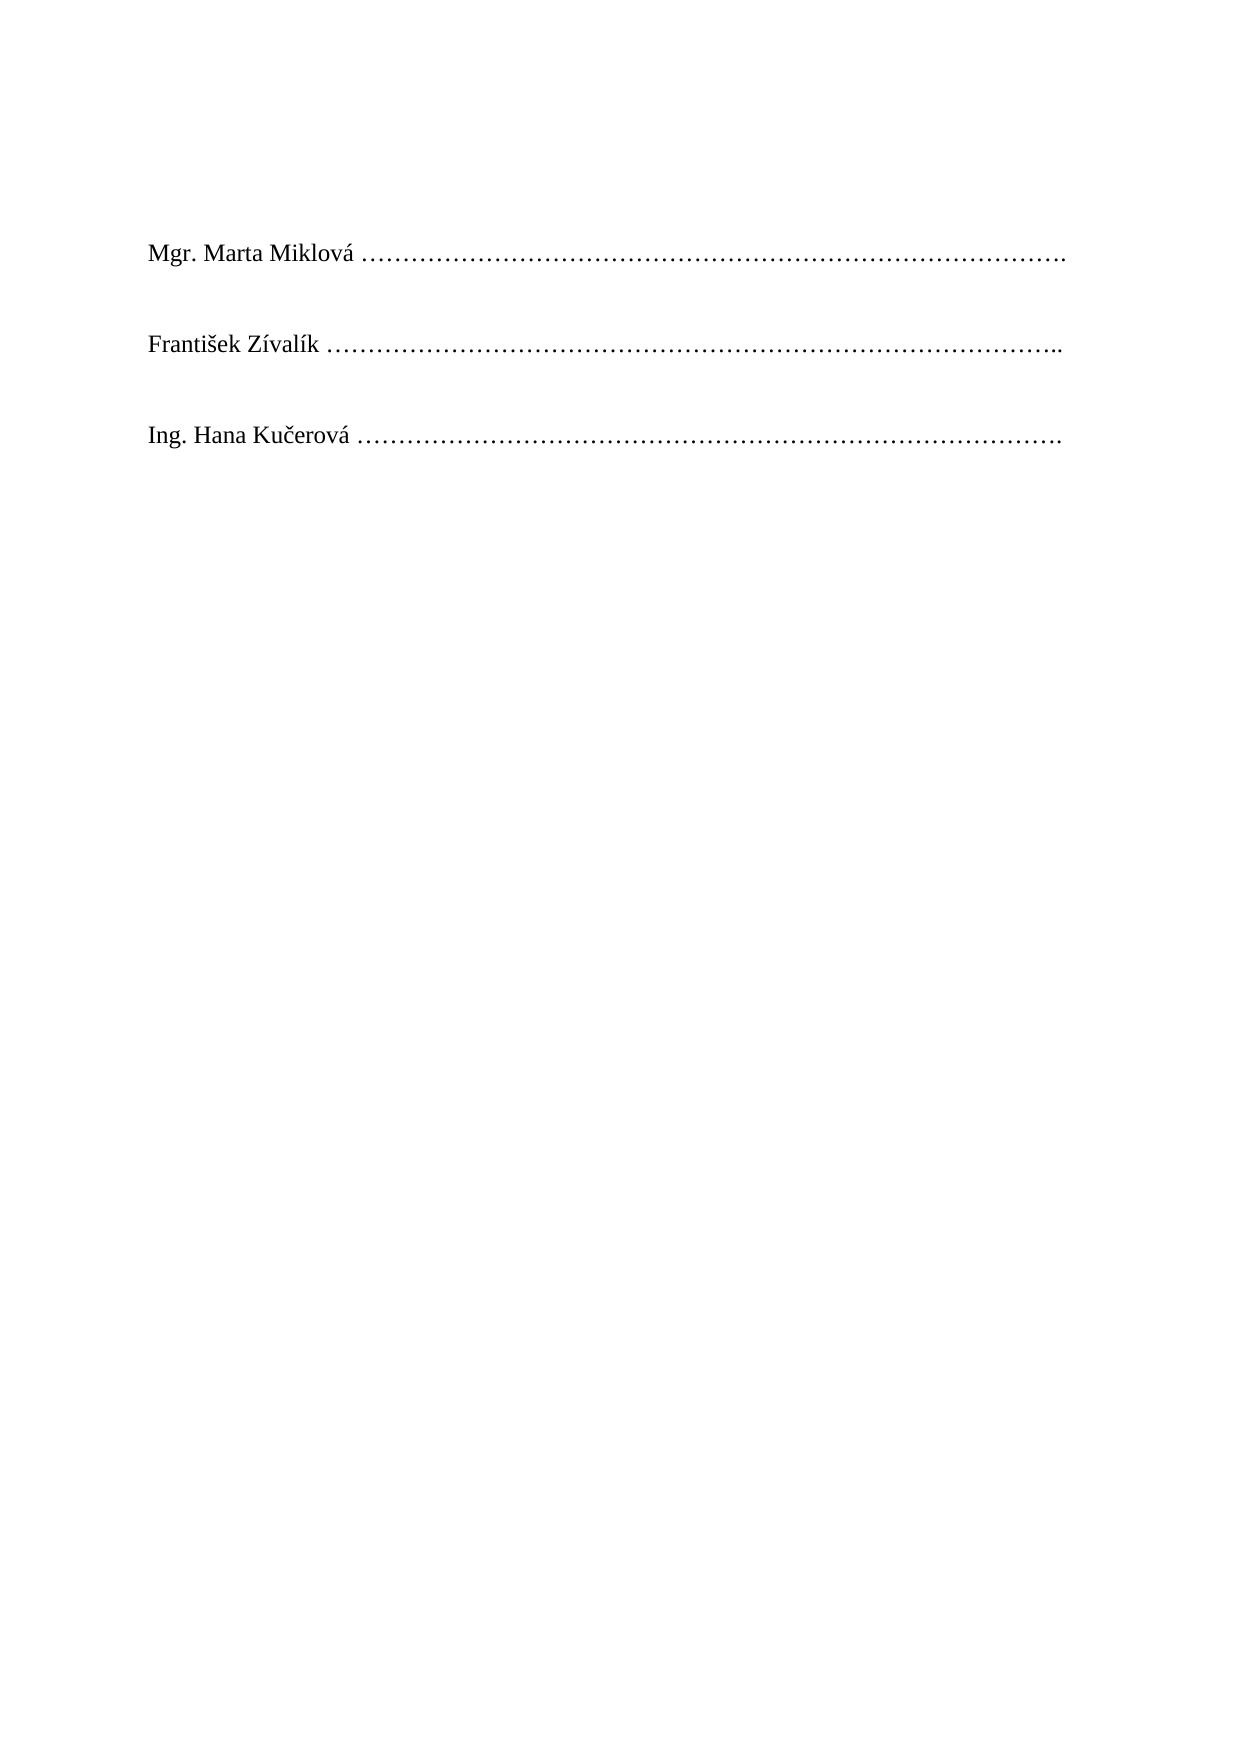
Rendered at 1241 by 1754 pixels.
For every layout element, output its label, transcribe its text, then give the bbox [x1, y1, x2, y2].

text Mgr. Marta Miklová …………………………………………………………………………. [148, 238, 1093, 267]
text Ing. Hana Kučerová …………………………………………………………………………. [148, 420, 1093, 449]
text František Zívalík …………………………………………………………………………….. [148, 329, 1093, 358]
